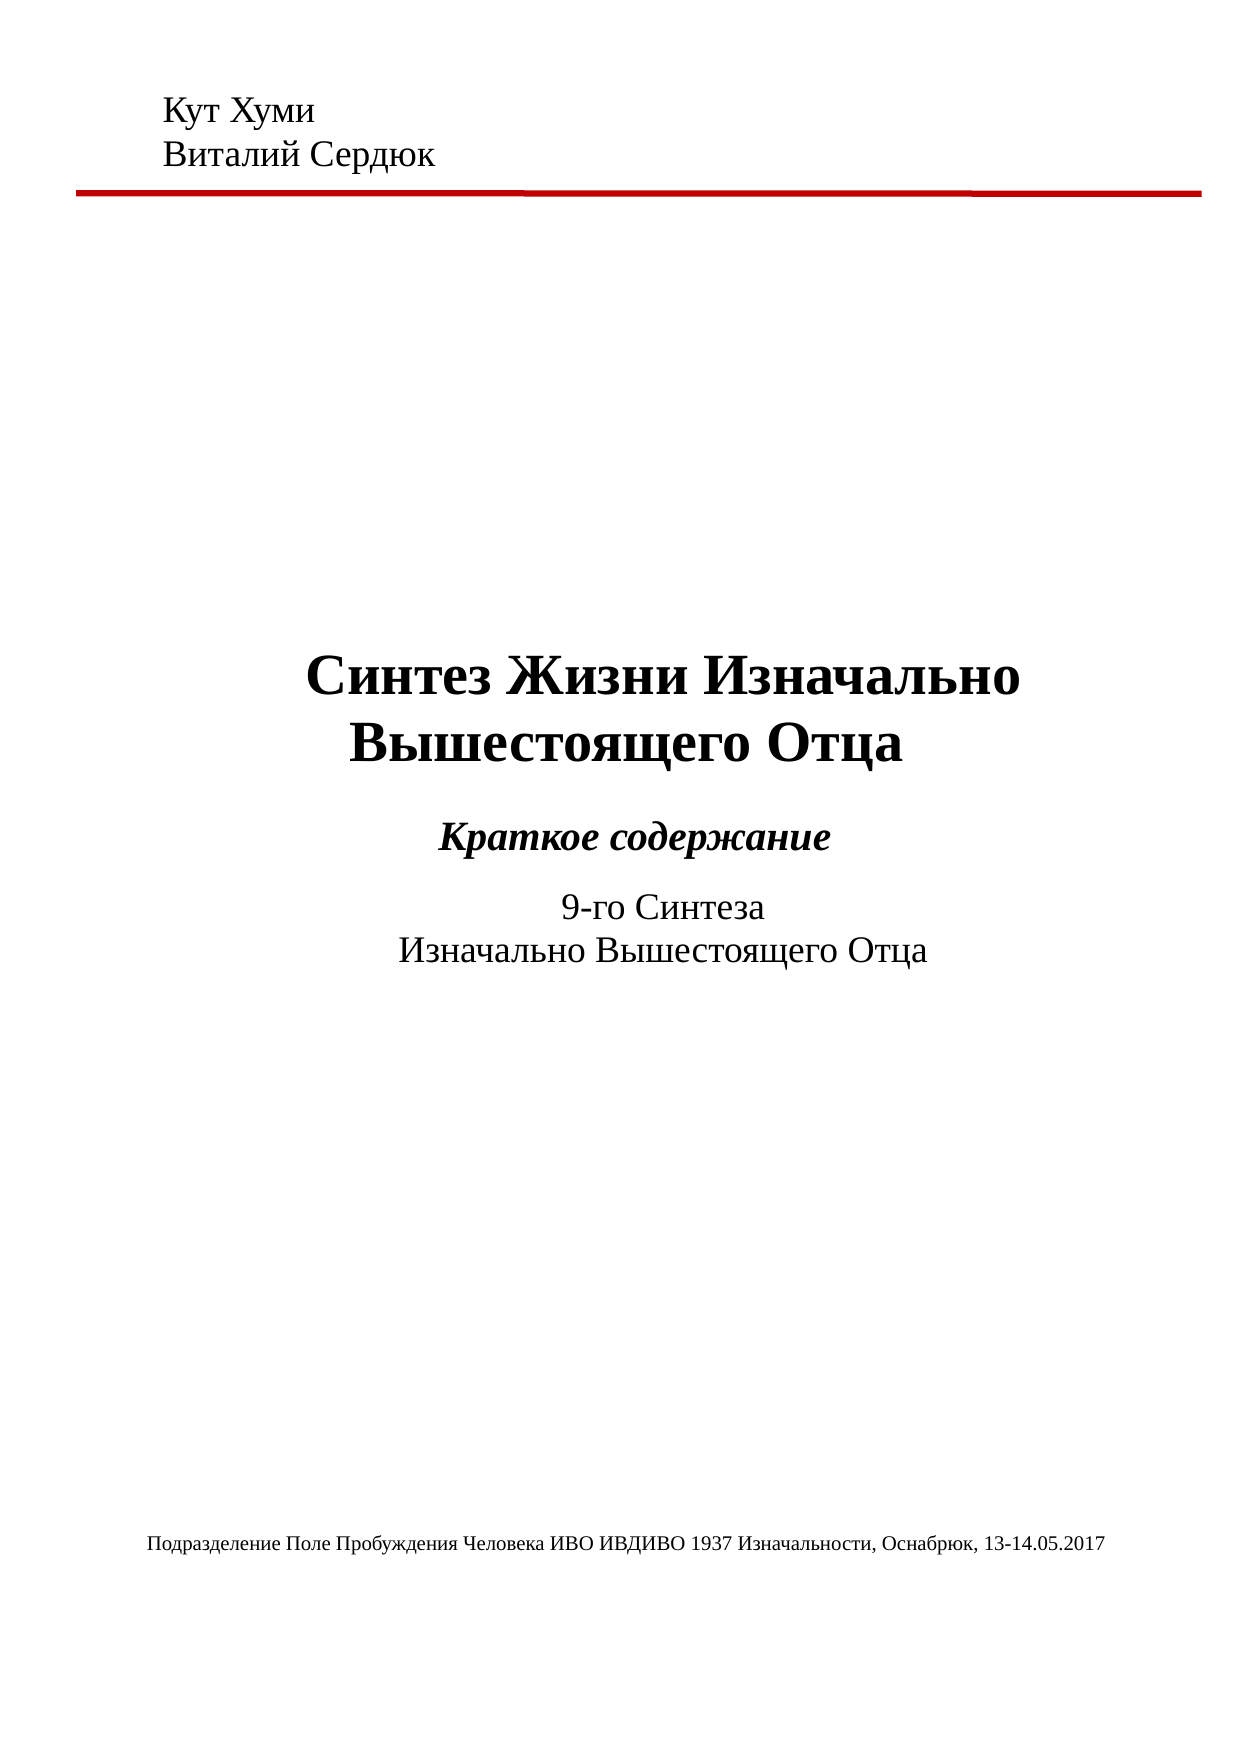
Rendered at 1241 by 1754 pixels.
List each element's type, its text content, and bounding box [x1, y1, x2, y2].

text Подразделение Поле Пробуждения Человека ИВО ИВДИВО 1937 Изначальности, Оснабрюк, 13-14.05.2017 [89, 1531, 1163, 1555]
text Виталий Сердюк [89, 131, 1163, 174]
text 9-го Синтеза [89, 884, 1163, 928]
text Изначально Вышестоящего Отца [89, 928, 1163, 971]
text Краткое содержание [89, 812, 1163, 859]
text Кут Хуми [89, 88, 1163, 131]
text Синтез Жизни Изначально Вышестоящего Отца [89, 640, 1163, 774]
